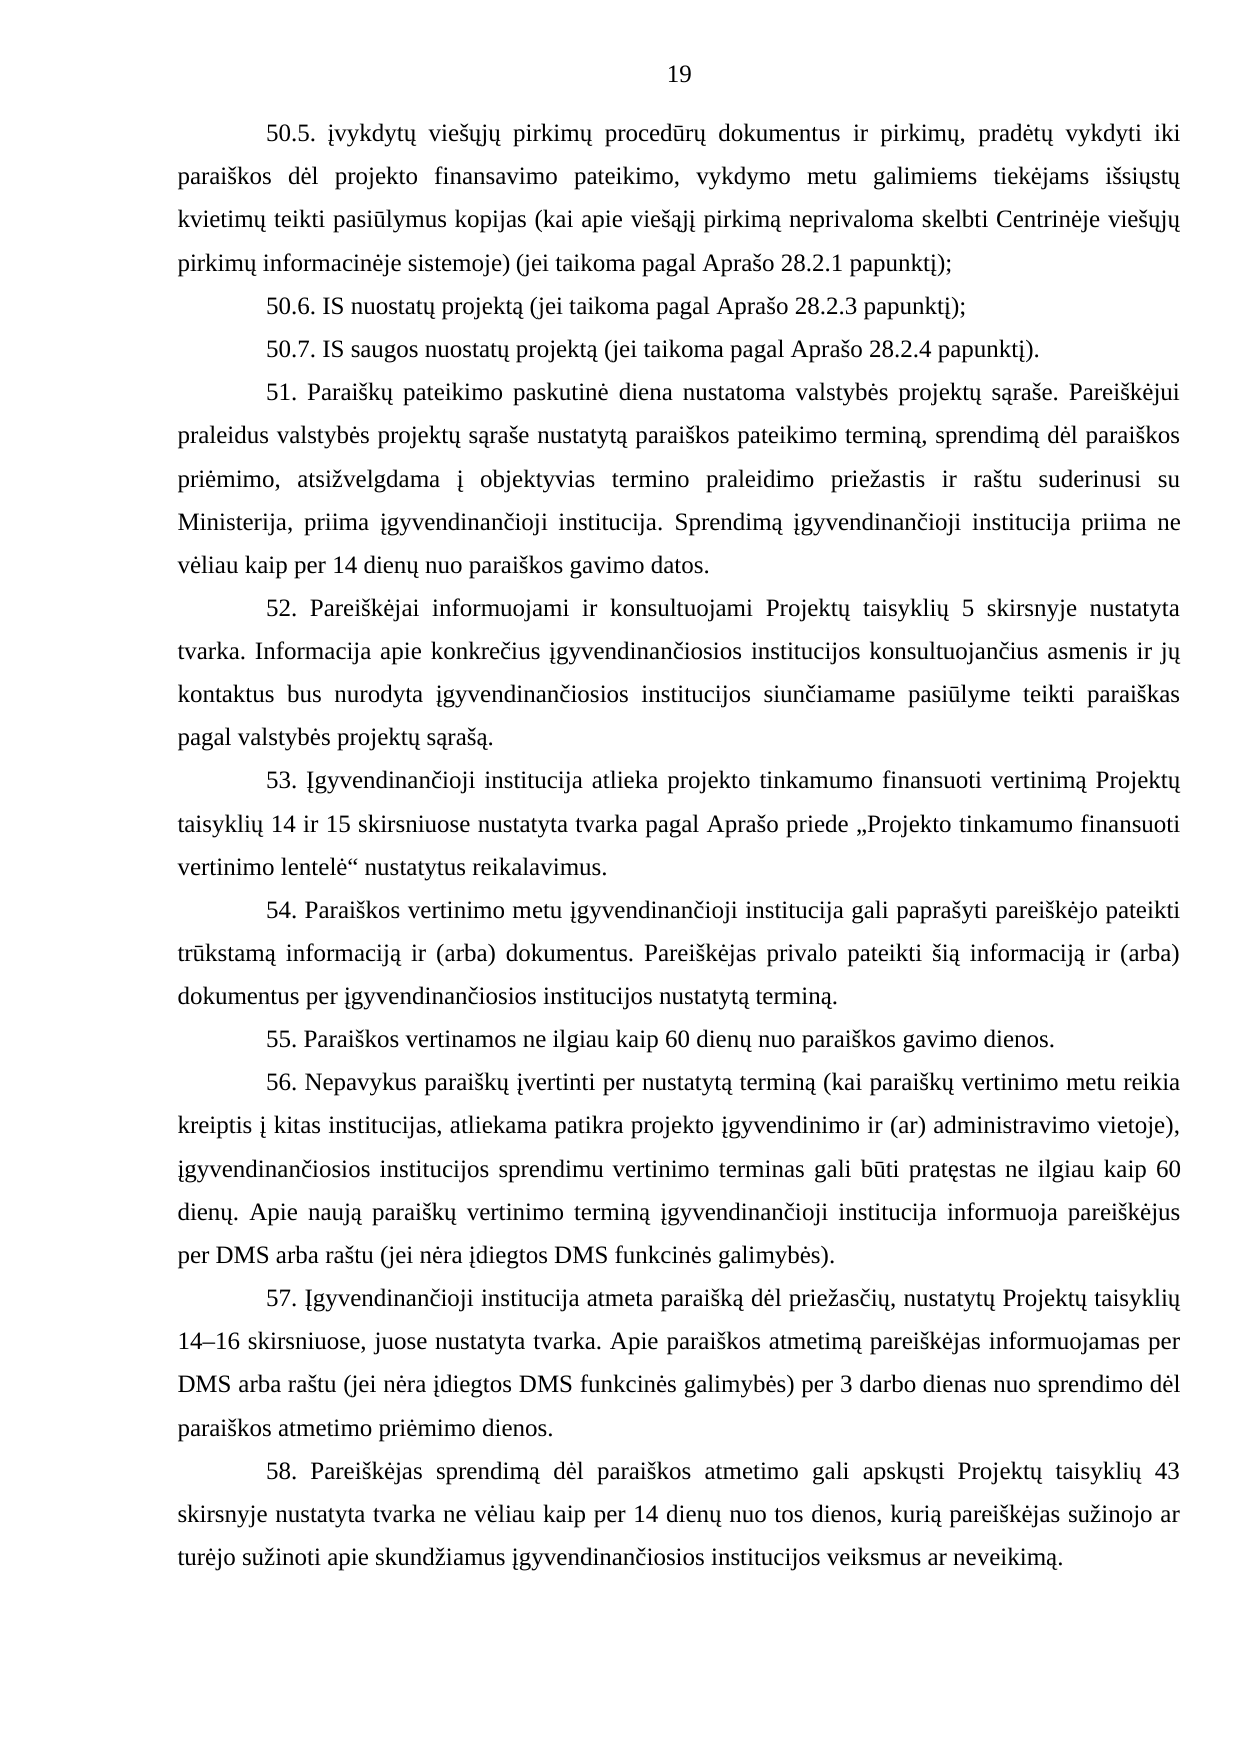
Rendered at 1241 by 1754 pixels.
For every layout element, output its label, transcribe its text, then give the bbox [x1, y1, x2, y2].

text 50.5. įvykdytų viešųjų pirkimų procedūrų dokumentus ir pirkimų, pradėtų vykdyti iki paraiškos dėl projekto finansavimo pateikimo, vykdymo metu galimiems tiekėjams išsiųstų kvietimų teikti pasiūlymus kopijas (kai apie viešąjį pirkimą neprivaloma skelbti Centrinėje viešųjų pirkimų informacinėje sistemoje) (jei taikoma pagal Aprašo 28.2.1 papunktį); [177, 118, 1181, 277]
text 57. Įgyvendinančioji institucija atmeta paraišką dėl priežasčių, nustatytų Projektų taisyklių 14–16 skirsniuose, juose nustatyta tvarka. Apie paraiškos atmetimą pareiškėjas informuojamas per DMS arba raštu (jei nėra įdiegtos DMS funkcinės galimybės) per 3 darbo dienas nuo sprendimo dėl paraiškos atmetimo priėmimo dienos. [177, 1283, 1181, 1441]
text 50.7. IS saugos nuostatų projektą (jei taikoma pagal Aprašo 28.2.4 papunktį). [177, 334, 1181, 363]
text 58. Pareiškėjas sprendimą dėl paraiškos atmetimo gali apskųsti Projektų taisyklių 43 skirsnyje nustatyta tvarka ne vėliau kaip per 14 dienų nuo tos dienos, kurią pareiškėjas sužinojo ar turėjo sužinoti apie skundžiamus įgyvendinančiosios institucijos veiksmus ar neveikimą. [177, 1456, 1181, 1571]
text 52. Pareiškėjai informuojami ir konsultuojami Projektų taisyklių 5 skirsnyje nustatyta tvarka. Informacija apie konkrečius įgyvendinančiosios institucijos konsultuojančius asmenis ir jų kontaktus bus nurodyta įgyvendinančiosios institucijos siunčiamame pasiūlyme teikti paraiškas pagal valstybės projektų sąrašą. [177, 593, 1181, 751]
text 53. Įgyvendinančioji institucija atlieka projekto tinkamumo finansuoti vertinimą Projektų taisyklių 14 ir 15 skirsniuose nustatyta tvarka pagal Aprašo priede „Projekto tinkamumo finansuoti vertinimo lentelė“ nustatytus reikalavimus. [177, 766, 1181, 881]
text 50.6. IS nuostatų projektą (jei taikoma pagal Aprašo 28.2.3 papunktį); [177, 291, 1181, 320]
text 51. Paraiškų pateikimo paskutinė diena nustatoma valstybės projektų sąraše. Pareiškėjui praleidus valstybės projektų sąraše nustatytą paraiškos pateikimo terminą, sprendimą dėl paraiškos priėmimo, atsižvelgdama į objektyvias termino praleidimo priežastis ir raštu suderinusi su Ministerija, priima įgyvendinančioji institucija. Sprendimą įgyvendinančioji institucija priima ne vėliau kaip per 14 dienų nuo paraiškos gavimo datos. [177, 377, 1181, 579]
text 54. Paraiškos vertinimo metu įgyvendinančioji institucija gali paprašyti pareiškėjo pateikti trūkstamą informaciją ir (arba) dokumentus. Pareiškėjas privalo pateikti šią informaciją ir (arba) dokumentus per įgyvendinančiosios institucijos nustatytą terminą. [177, 895, 1181, 1010]
text 56. Nepavykus paraiškų įvertinti per nustatytą terminą (kai paraiškų vertinimo metu reikia kreiptis į kitas institucijas, atliekama patikra projekto įgyvendinimo ir (ar) administravimo vietoje), įgyvendinančiosios institucijos sprendimu vertinimo terminas gali būti pratęstas ne ilgiau kaip 60 dienų. Apie naują paraiškų vertinimo terminą įgyvendinančioji institucija informuoja pareiškėjus per DMS arba raštu (jei nėra įdiegtos DMS funkcinės galimybės). [177, 1067, 1181, 1269]
text 55. Paraiškos vertinamos ne ilgiau kaip 60 dienų nuo paraiškos gavimo dienos. [177, 1024, 1181, 1053]
